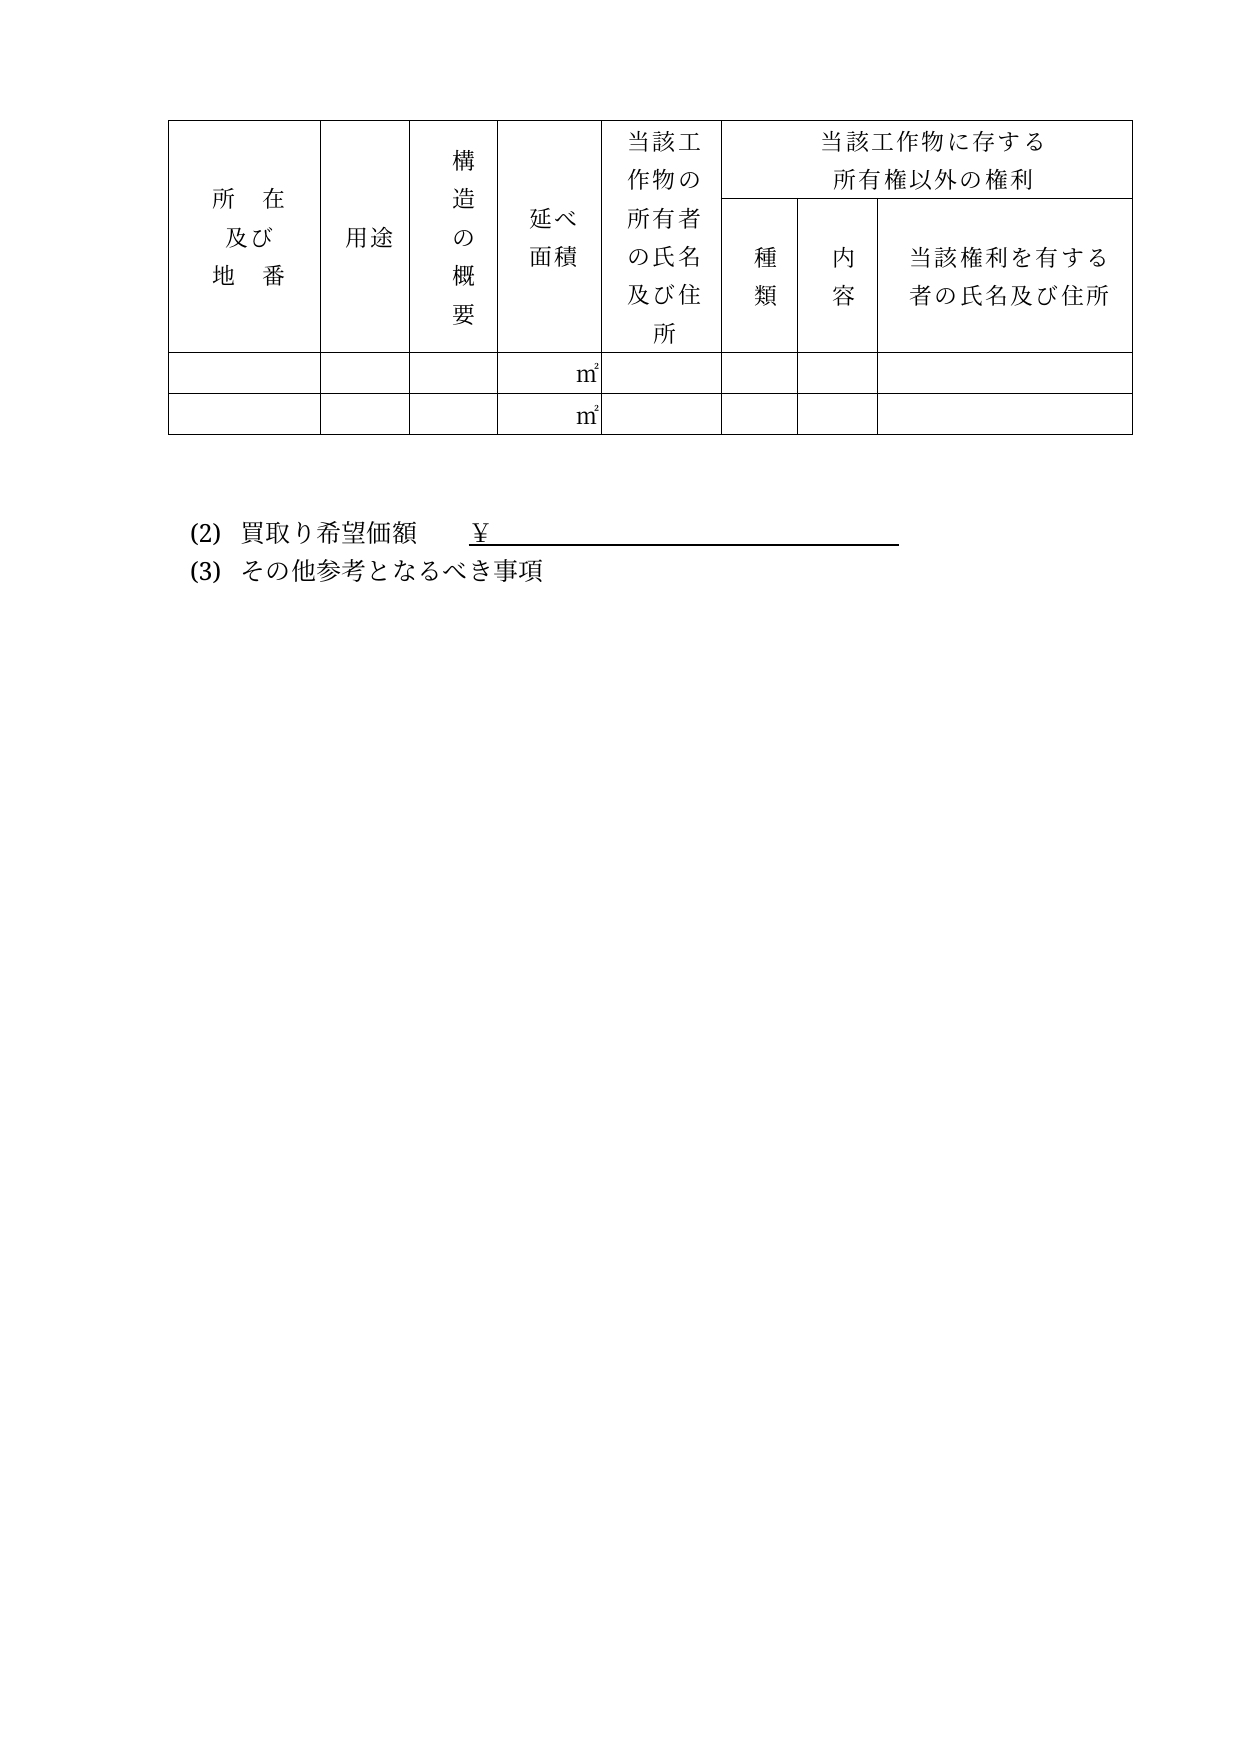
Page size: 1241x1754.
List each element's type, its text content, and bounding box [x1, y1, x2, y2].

table_header 当該工作物に存する 所有権以外の権利 [722, 121, 1132, 198]
table_header 構造の 概要 [410, 121, 497, 352]
table_cell [798, 394, 877, 434]
table_cell [169, 394, 320, 434]
table_cell [878, 353, 1132, 393]
table_cell 内容 [798, 199, 877, 352]
table_cell [722, 353, 797, 393]
table_cell ㎡ [498, 353, 601, 393]
list 買取り希望価額 ￥ [172, 512, 1126, 551]
table_cell [602, 394, 721, 434]
table_cell [321, 353, 409, 393]
table_cell [878, 394, 1132, 434]
table_cell [321, 394, 409, 434]
table_header 延べ 面積 [498, 121, 601, 352]
table_cell [722, 394, 797, 434]
table_cell [410, 394, 497, 434]
table_header 所 在 及び 地 番 [169, 121, 320, 352]
table_cell ㎡ [498, 394, 601, 434]
table_header 用途 [321, 121, 409, 352]
table_cell 当該権利を有する者の氏名及び住所 [878, 199, 1132, 352]
table_cell [602, 353, 721, 393]
table_cell [410, 353, 497, 393]
table_cell 種類 [722, 199, 797, 352]
table_header 当該工作物の所有者の氏名及び住所 [602, 121, 721, 352]
list その他参考となるべき事項 [172, 551, 1126, 589]
table_cell [798, 353, 877, 393]
table_cell [169, 353, 320, 393]
